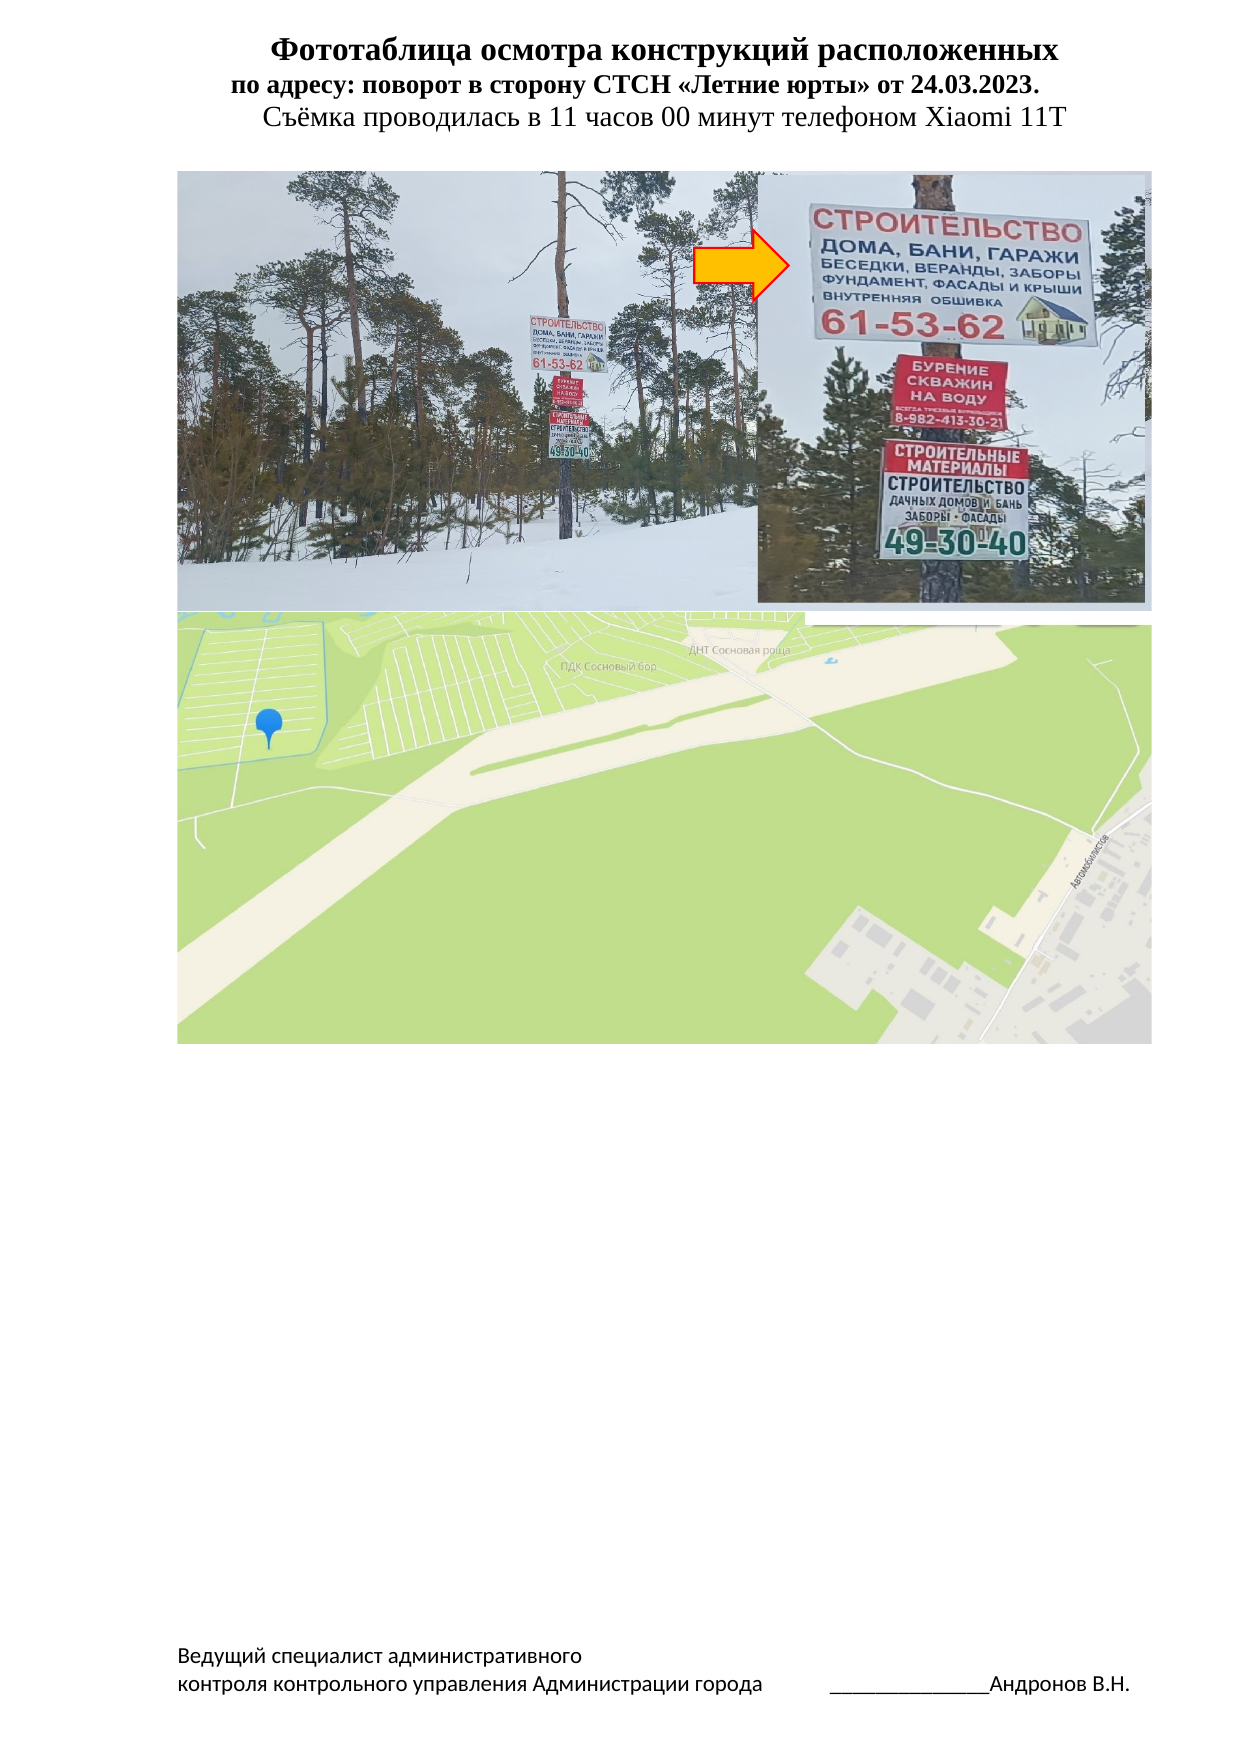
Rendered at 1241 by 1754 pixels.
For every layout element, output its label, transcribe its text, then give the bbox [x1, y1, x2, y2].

text Фототаблица осмотра конструкций расположенных [177, 29, 1152, 68]
text по адресу: поворот в сторону СТСН «Летние юрты» от 24.03.2023. [118, 68, 1152, 99]
picture [177, 612, 1152, 1044]
picture [177, 171, 1152, 611]
text Съёмка проводилась в 11 часов 00 минут телефоном Xiaomi 11T [177, 99, 1152, 133]
